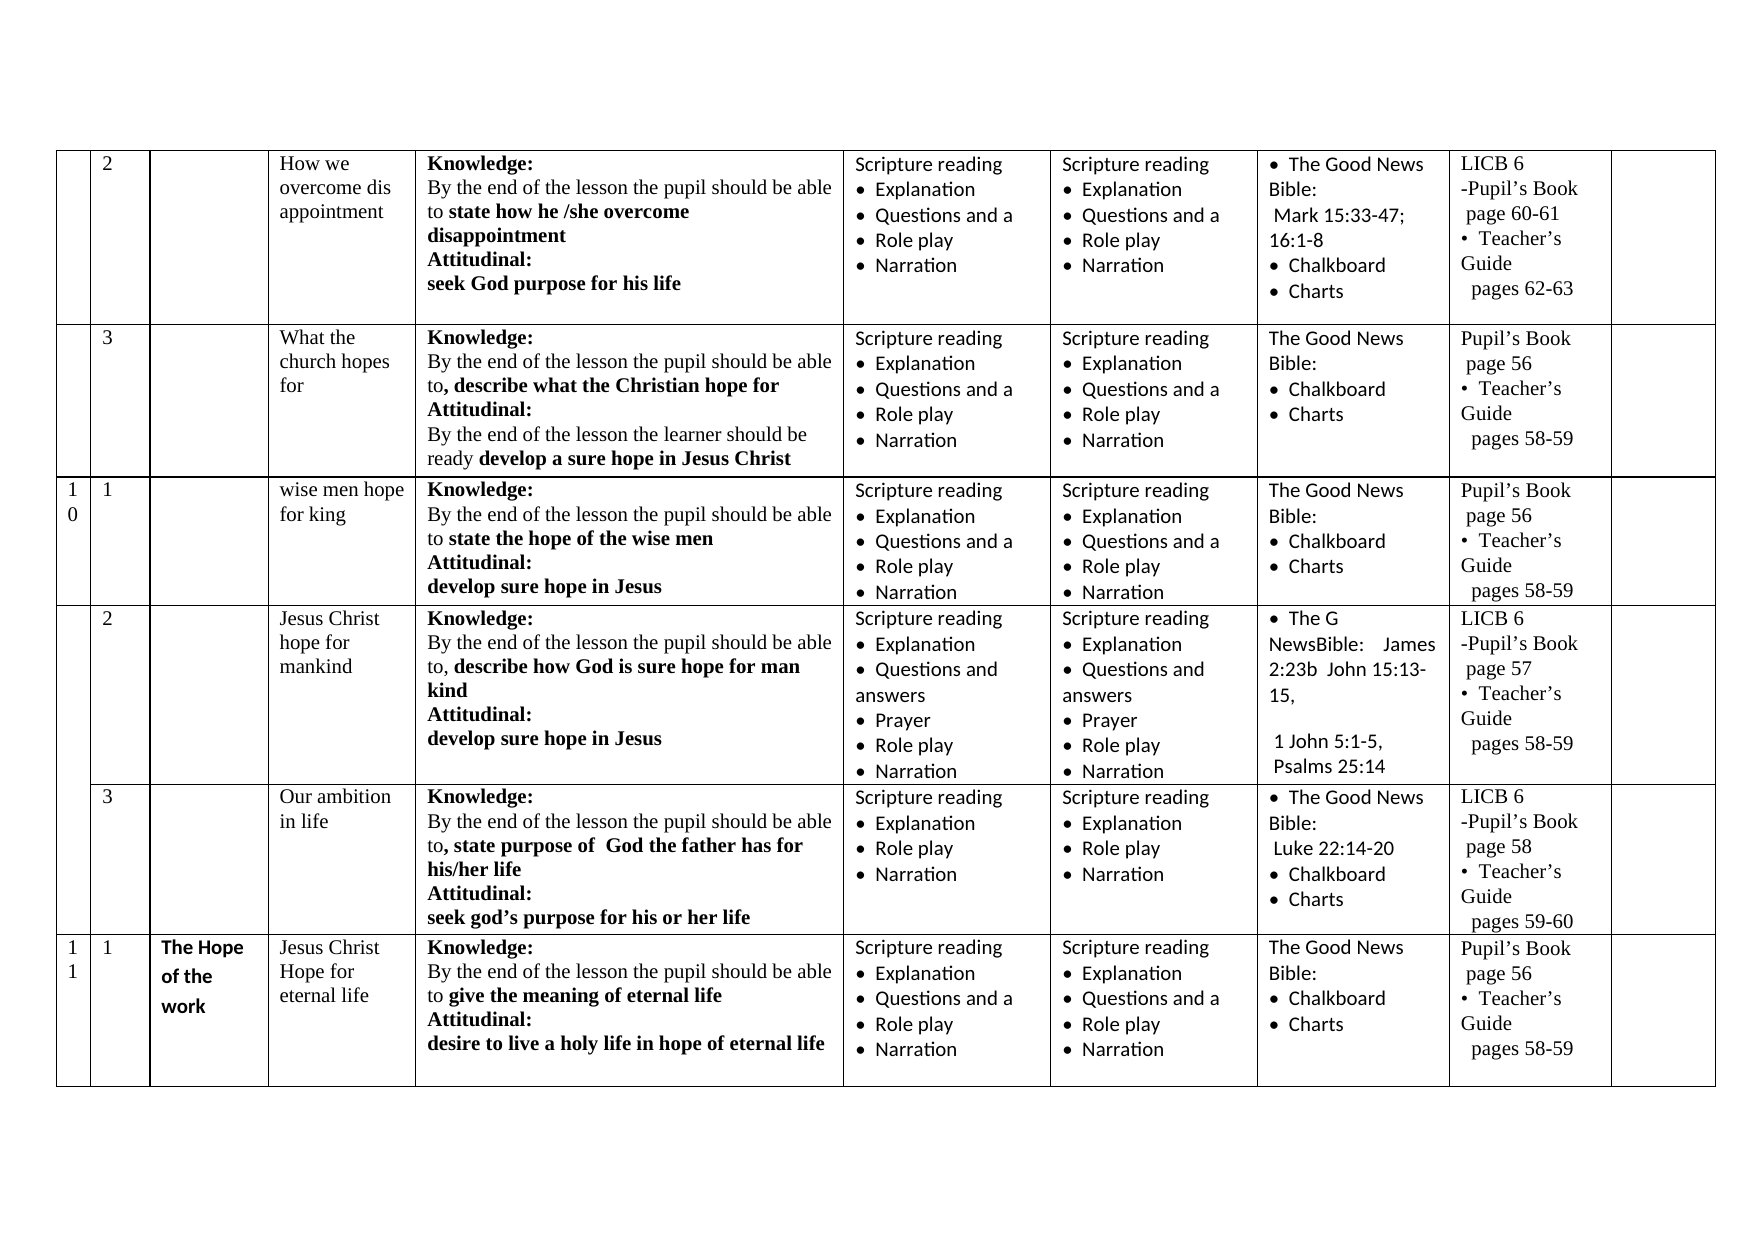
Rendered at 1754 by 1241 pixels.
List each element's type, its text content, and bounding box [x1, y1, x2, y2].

table_cell Scripture reading • Explanation • Role play • Narration [1051, 785, 1257, 933]
table_cell [151, 325, 268, 476]
table_cell Pupil’s Book page 56 • Teacher’s Guide pages 58-59 [1450, 325, 1611, 476]
table_cell 9 [57, 151, 90, 324]
table_cell wise men hope for king [269, 478, 415, 604]
table_cell 3 [91, 785, 149, 933]
table_cell 1 [91, 478, 149, 604]
table_cell LICB 6 -Pupil’s Book page 58 • Teacher’s Guide pages 59-60 [1450, 785, 1611, 933]
table_cell What the church hopes for [269, 325, 415, 476]
table_cell Scripture reading • Explanation • Questions and a • Role play • Narration [1051, 151, 1257, 324]
table_cell [1612, 935, 1715, 1086]
table_cell Knowledge: By the end of the lesson the pupil should be able to, describe what the Christian hope for Attitudinal: By the end of the lesson the learner should be ready develop a sure hope in Jesus Christ [416, 325, 843, 476]
table_cell [1612, 151, 1715, 324]
table_cell Our ambition in life [269, 785, 415, 933]
table_cell • The Good News Bible: Luke 22:14-20 • Chalkboard • Charts [1258, 785, 1449, 933]
table_cell Scripture reading • Explanation • Questions and a • Role play • Narration [1051, 325, 1257, 476]
table_cell 10 [57, 478, 90, 604]
table_cell [57, 606, 90, 933]
table_cell Knowledge: By the end of the lesson the pupil should be able to state how he /she overcome disappointment Attitudinal: seek God purpose for his life [416, 151, 843, 324]
table_cell • The G NewsBible: James 2:23b John 15:13-15, 1 John 5:1-5, Psalms 25:14 [1258, 606, 1449, 783]
table_cell Knowledge: By the end of the lesson the pupil should be able to, describe how God is sure hope for man kind Attitudinal: develop sure hope in Jesus [416, 606, 843, 783]
table_cell 2 [91, 151, 149, 324]
table_cell Scripture reading • Explanation • Role play • Narration [844, 785, 1050, 933]
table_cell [416, 935, 843, 1086]
table_cell Scripture reading • Explanation • Questions and a • Role play • Narration [844, 325, 1050, 476]
table_cell LICB 6 -Pupil’s Book page 60-61 • Teacher’s Guide pages 62-63 [1450, 151, 1611, 324]
table_cell 2 [91, 606, 149, 783]
table_cell Scripture reading • Explanation • Questions and a • Role play • Narration [844, 478, 1050, 604]
table_cell [1612, 325, 1715, 476]
table_cell Knowledge: By the end of the lesson the pupil should be able to state the hope of the wise men Attitudinal: develop sure hope in Jesus [416, 478, 843, 604]
table_cell [1612, 478, 1715, 604]
table_cell Scripture reading • Explanation • Questions and answers • Prayer • Role play • Narration [1051, 606, 1257, 783]
table_cell Scripture reading • Explanation • Questions and a • Role play • Narration [1051, 935, 1257, 1086]
table_cell [1612, 785, 1715, 933]
table_cell How we overcome dis appointment [269, 151, 415, 324]
table_cell Knowledge: By the end of the lesson the pupil should be able to, state purpose of God the father has for his/her life Attitudinal: seek god’s purpose for his or her life [416, 785, 843, 933]
table_cell The Good News Bible: • Chalkboard • Charts [1258, 478, 1449, 604]
table_cell 1 [91, 935, 149, 1086]
table_cell Scripture reading • Explanation • Questions and a • Role play • Narration [844, 935, 1050, 1086]
table_cell 11 [57, 935, 90, 1086]
table_cell LICB 6 -Pupil’s Book page 57 • Teacher’s Guide pages 58-59 [1450, 606, 1611, 783]
table_cell • The Good News Bible: Mark 15:33-47; 16:1-8 • Chalkboard • Charts [1258, 151, 1449, 324]
table_cell [1612, 606, 1715, 783]
table_cell The Good News Bible: • Chalkboard • Charts [1258, 325, 1449, 476]
table_cell Scripture reading • Explanation • Questions and a • Role play • Narration [1051, 478, 1257, 604]
table_cell Jesus Christ hope for mankind [269, 606, 415, 783]
table_cell Jesus Christ Hope for eternal life [269, 935, 415, 1086]
table_cell Pupil’s Book page 56 • Teacher’s Guide pages 58-59 [1450, 935, 1611, 1086]
table_cell Pupil’s Book page 56 • Teacher’s Guide pages 58-59 [1450, 478, 1611, 604]
table_cell [151, 606, 268, 783]
table_cell [151, 478, 268, 604]
table_cell [151, 785, 268, 933]
table_cell [57, 325, 90, 476]
table_cell Scripture reading • Explanation • Questions and answers • Prayer • Role play • Narration [844, 606, 1050, 783]
table_cell Scripture reading • Explanation • Questions and a • Role play • Narration [844, 151, 1050, 324]
table_cell 3 [91, 325, 149, 476]
table_cell The Good News Bible: • Chalkboard • Charts [1258, 935, 1449, 1086]
table_cell [151, 151, 268, 324]
table_cell The Hope of the work [151, 935, 268, 1086]
